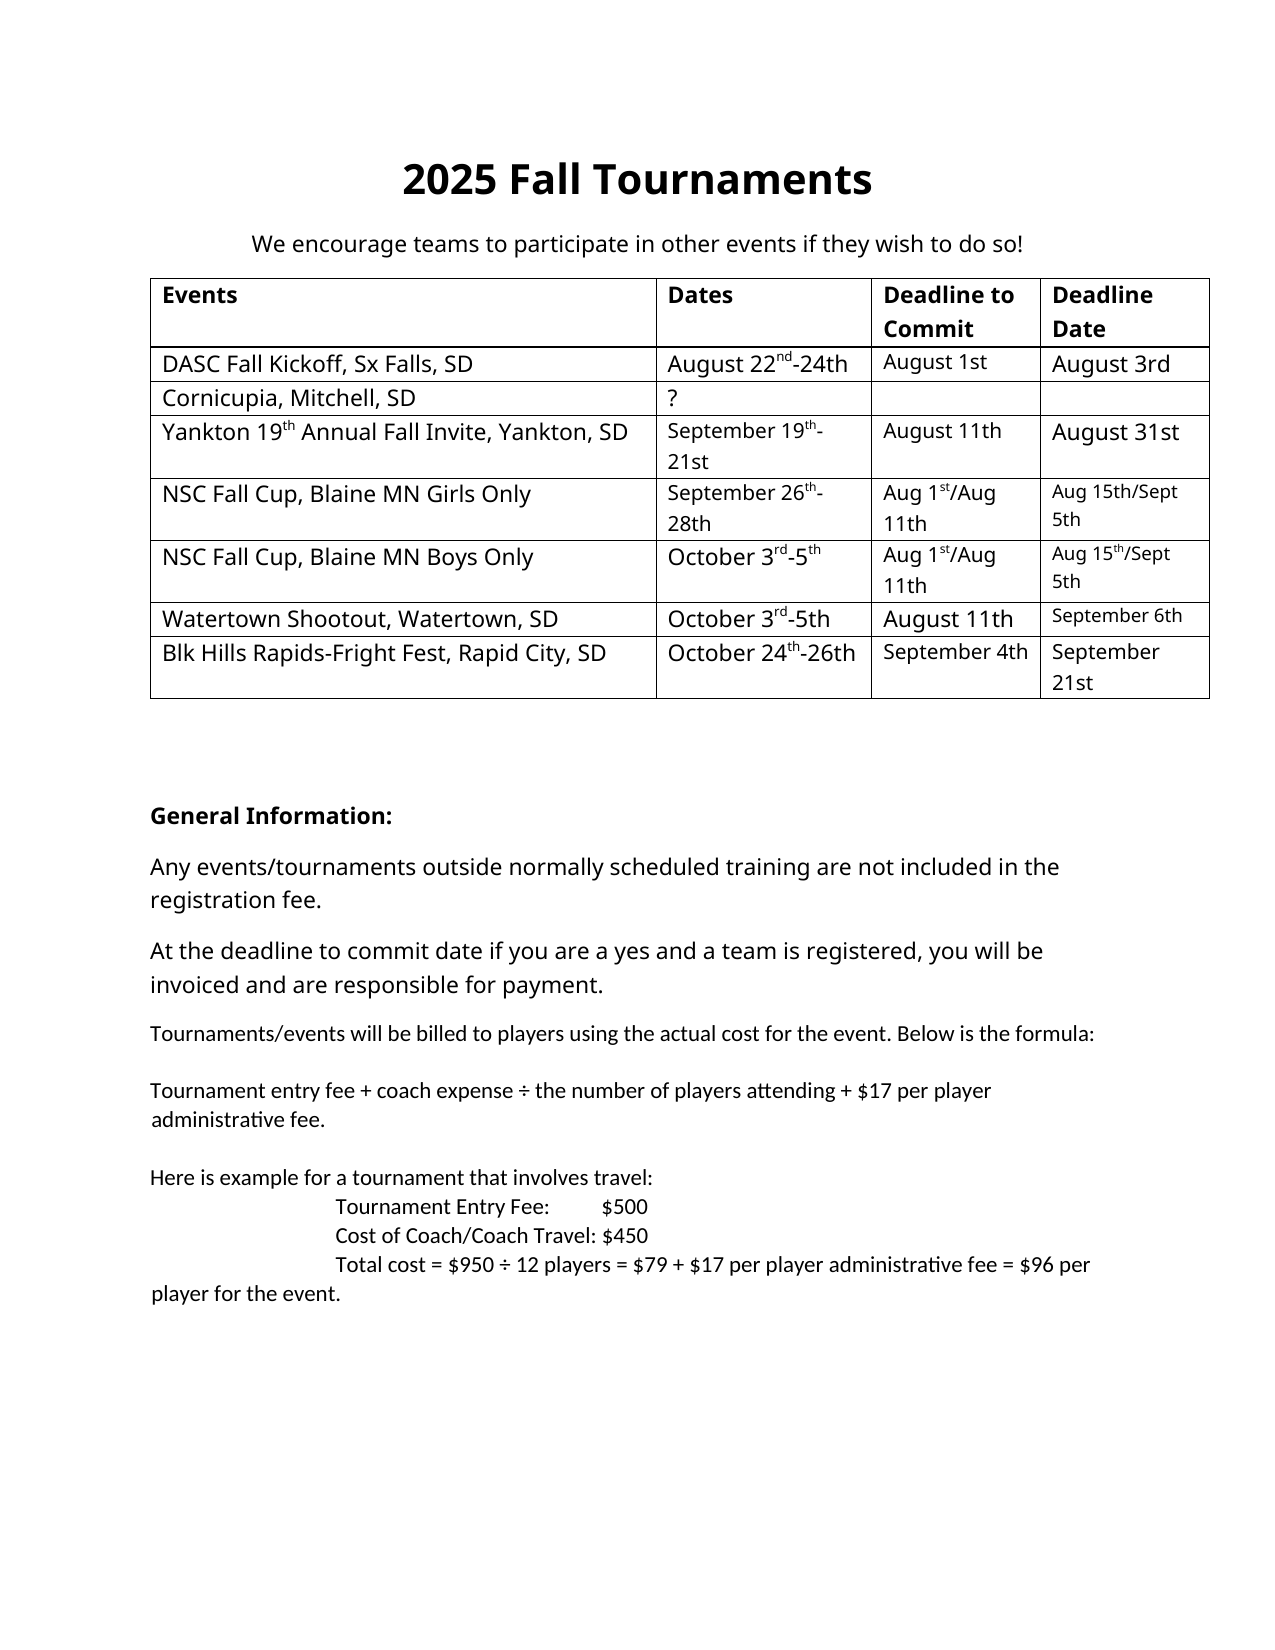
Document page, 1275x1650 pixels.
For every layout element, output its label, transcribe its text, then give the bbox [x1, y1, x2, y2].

table_cell Aug 1st/Aug 11th [872, 479, 1040, 539]
table_cell August 3rd [1041, 348, 1209, 381]
text Cost of Coach/Coach Travel: $450 [150, 1221, 1125, 1249]
table_cell [1041, 382, 1209, 415]
table_cell October 3rd-5th [657, 603, 871, 636]
text At the deadline to commit date if you are a yes and a team is registered, you will be invoiced and are responsible for payment. [150, 935, 1125, 1000]
table_cell October 24th-26th [657, 637, 871, 698]
text Tournament Entry Fee: $500 [150, 1192, 1125, 1220]
text Tournaments/events will be billed to players using the actual cost for the event. Below is the formula: [150, 1019, 1125, 1047]
text Here is example for a tournament that involves travel: [150, 1163, 1089, 1191]
table_cell ? [657, 382, 871, 415]
table_cell October 3rd-5th [657, 541, 871, 602]
table_cell NSC Fall Cup, Blaine MN Girls Only [151, 479, 656, 539]
table_cell September 4th [872, 637, 1040, 698]
table_cell August 31st [1041, 416, 1209, 477]
text Tournament entry fee + coach expense ÷ the number of players attending + $17 per player administrative fee. [150, 1077, 1089, 1133]
table_cell DASC Fall Kickoff, Sx Falls, SD [151, 348, 656, 381]
table_header Dates [657, 279, 871, 346]
table_cell September 26th-28th [657, 479, 871, 539]
text We encourage teams to participate in other events if they wish to do so! [150, 228, 1125, 259]
table_cell September 19th-21st [657, 416, 871, 477]
table_cell Cornicupia, Mitchell, SD [151, 382, 656, 415]
table_cell Yankton 19th Annual Fall Invite, Yankton, SD [151, 416, 656, 477]
table_cell September 6th [1041, 603, 1209, 636]
table_header Events [151, 279, 656, 346]
table_cell Blk Hills Rapids-Fright Fest, Rapid City, SD [151, 637, 656, 698]
table_cell NSC Fall Cup, Blaine MN Boys Only [151, 541, 656, 602]
table_cell Aug 15th/Sept 5th [1041, 541, 1209, 602]
table_header Deadline to Commit [872, 279, 1040, 346]
text Total cost = $950 ÷ 12 players = $79 + $17 per player administrative fee = $96 per player for the event. [150, 1250, 1125, 1307]
text General Information: [150, 800, 1125, 831]
table_header Deadline Date [1041, 279, 1209, 346]
text 2025 Fall Tournaments [150, 150, 1125, 207]
table_cell August 1st [872, 348, 1040, 381]
table_cell September 21st [1041, 637, 1209, 698]
table_cell Aug 15th/Sept 5th [1041, 479, 1209, 539]
table_cell August 11th [872, 416, 1040, 477]
table_cell Watertown Shootout, Watertown, SD [151, 603, 656, 636]
table_cell August 11th [872, 603, 1040, 636]
table_cell [872, 382, 1040, 415]
table_cell Aug 1st/Aug 11th [872, 541, 1040, 602]
table_cell August 22nd-24th [657, 348, 871, 381]
text Any events/tournaments outside normally scheduled training are not included in the registration fee. [150, 851, 1125, 916]
